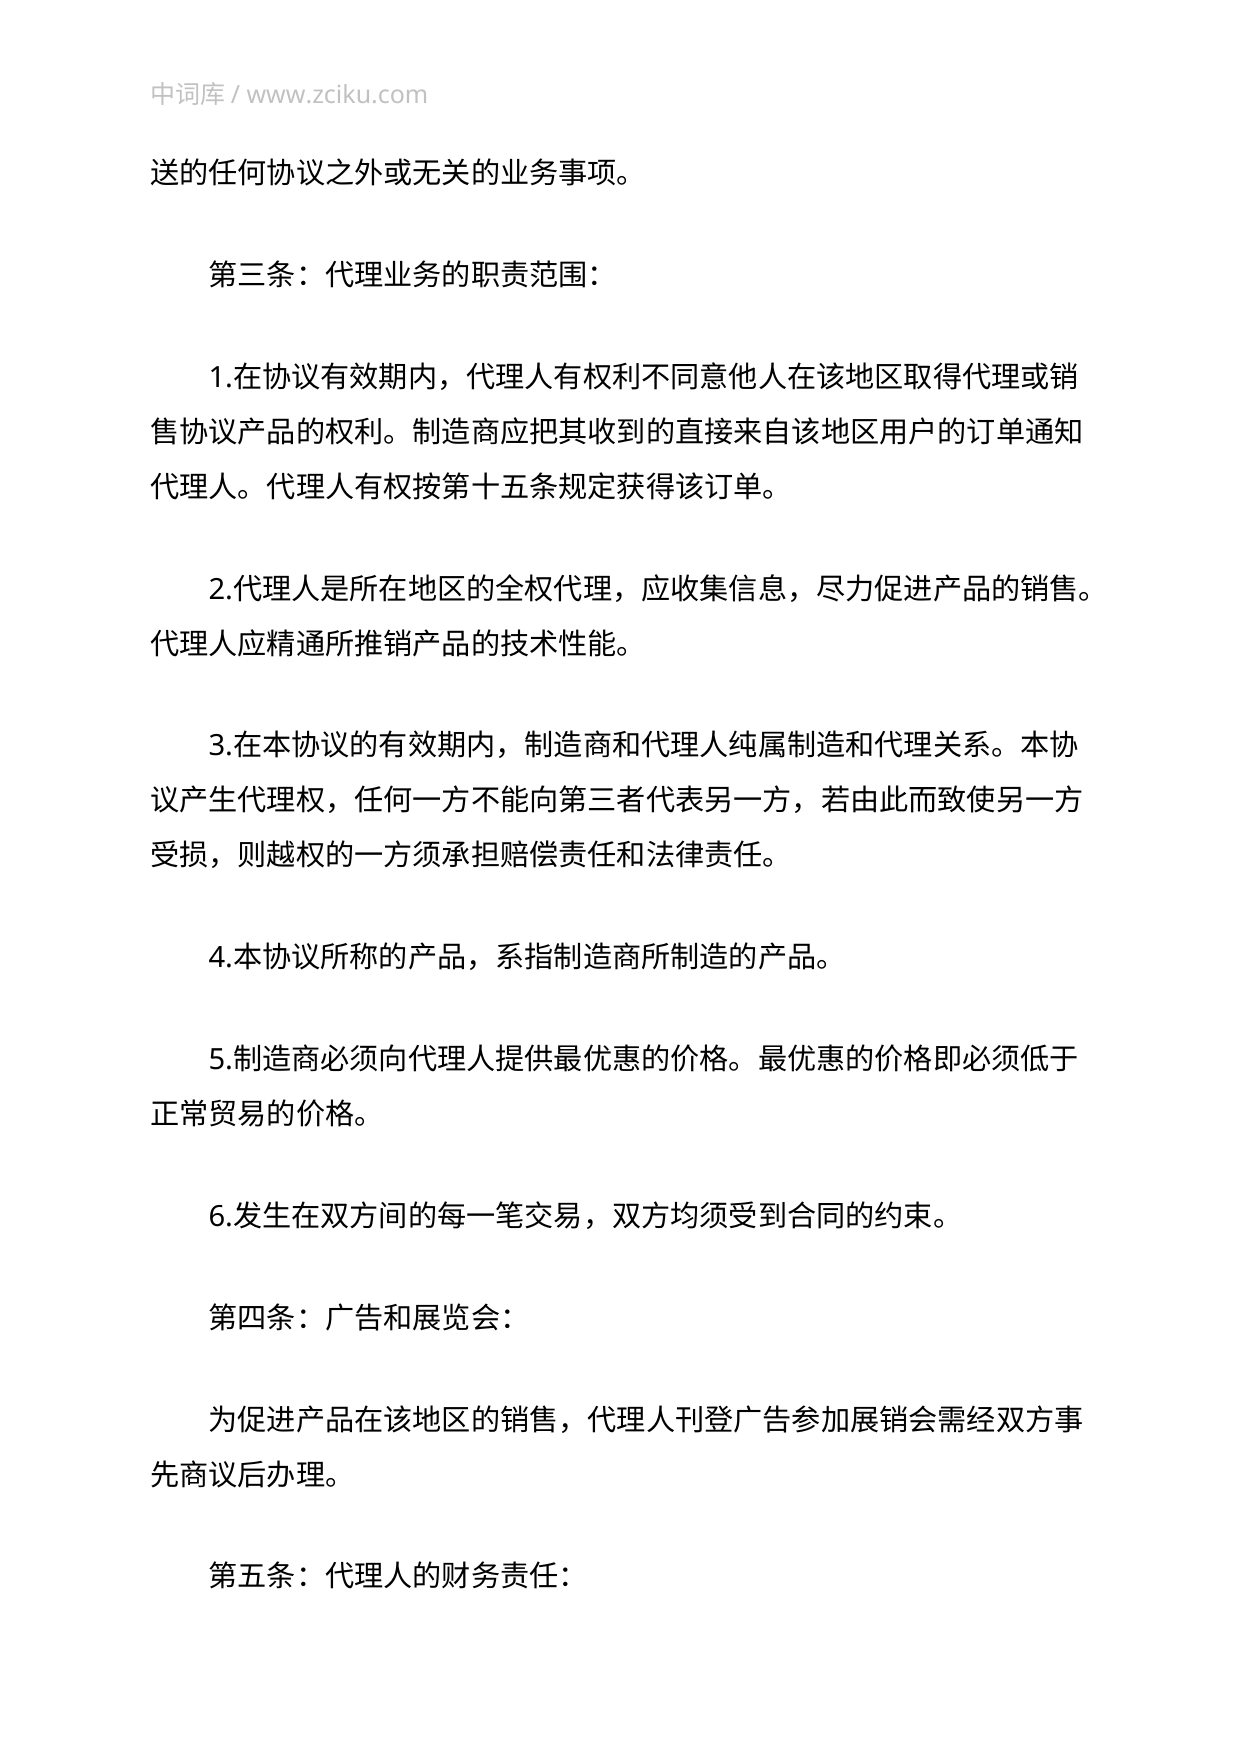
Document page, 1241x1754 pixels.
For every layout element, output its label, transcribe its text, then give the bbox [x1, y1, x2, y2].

text 第四条：广告和展览会： [150, 1294, 1090, 1337]
text 2.代理人是所在地区的全权代理，应收集信息，尽力促进产品的销售。代理人应精通所推销产品的技术性能。 [150, 565, 1090, 662]
text 3.在本协议的有效期内，制造商和代理人纯属制造和代理关系。本协议产生代理权，任何一方不能向第三者代表另一方，若由此而致使另一方受损，则越权的一方须承担赔偿责任和法律责任。 [150, 722, 1090, 874]
text 1.在协议有效期内，代理人有权利不同意他人在该地区取得代理或销售协议产品的权利。制造商应把其收到的直接来自该地区用户的订单通知代理人。代理人有权按第十五条规定获得该订单。 [150, 353, 1090, 506]
text 为促进产品在该地区的销售，代理人刊登广告参加展销会需经双方事先商议后办理。 [150, 1396, 1090, 1493]
text 4.本协议所称的产品，系指制造商所制造的产品。 [150, 934, 1090, 976]
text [150, 150, 1090, 192]
text 5.制造商必须向代理人提供最优惠的价格。最优惠的价格即必须低于正常贸易的价格。 [150, 1036, 1090, 1133]
text 第五条：代理人的财务责任： [150, 1553, 1090, 1595]
text 6.发生在双方间的每一笔交易，双方均须受到合同的约束。 [150, 1192, 1090, 1235]
text 第三条：代理业务的职责范围： [150, 252, 1090, 294]
